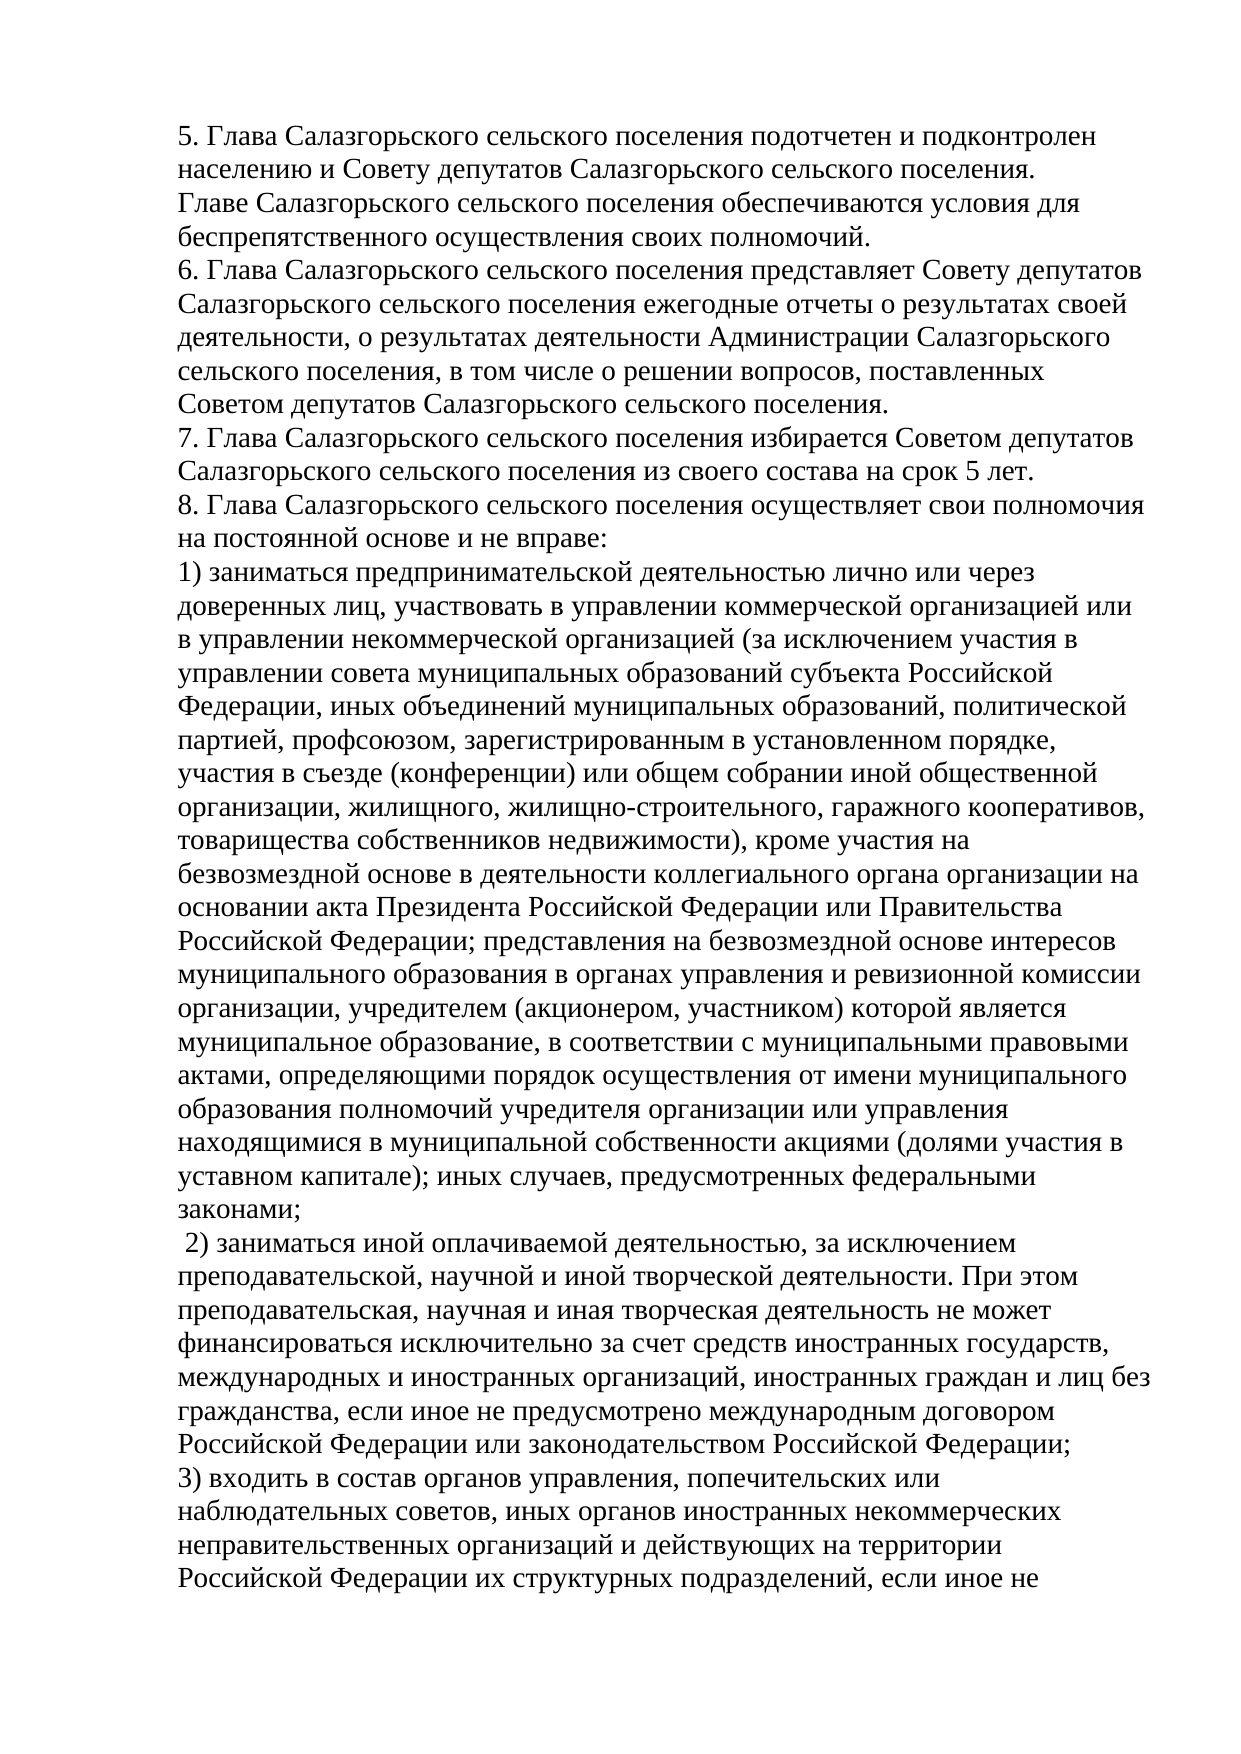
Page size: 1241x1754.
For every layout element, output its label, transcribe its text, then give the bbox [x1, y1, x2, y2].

text 6. Глава Салазгорьского сельского поселения представляет Совету депутатов Салазгорьского сельского поселения ежегодные отчеты о результатах своей деятельности, о результатах деятельности Администрации Салазгорьского сельского поселения, в том числе о решении вопросов, поставленных Советом депутатов Салазгорьского сельского поселения. [177, 252, 1152, 420]
text 8. Глава Салазгорьского сельского поселения осуществляет свои полномочия на постоянной основе и не вправе: [177, 487, 1152, 554]
text 5. Глава Салазгорьского сельского поселения подотчетен и подконтролен населению и Совету депутатов Салазгорьского сельского поселения. [177, 118, 1152, 185]
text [177, 1460, 1152, 1594]
text 1) заниматься предпринимательской деятельностью лично или через доверенных лиц, участвовать в управлении коммерческой организацией или в управлении некоммерческой организацией (за исключением участия в управлении совета муниципальных образований субъекта Российской Федерации, иных объединений муниципальных образований, политической партией, профсоюзом, зарегистрированным в установленном порядке, участия в съезде (конференции) или общем собрании иной общественной организации, жилищного, жилищно-строительного, гаражного кооперативов, товарищества собственников недвижимости), кроме участия на безвозмездной основе в деятельности коллегиального органа организации на основании акта Президента Российской Федерации или Правительства Российской Федерации; представления на безвозмездной основе интересов муниципального образования в органах управления и ревизионной комиссии организации, учредителем (акционером, участником) которой является муниципальное образование, в соответствии с муниципальными правовыми актами, определяющими порядок осуществления от имени муниципального образования полномочий учредителя организации или управления находящимися в муниципальной собственности акциями (долями участия в уставном капитале); иных случаев, предусмотренных федеральными законами; [177, 554, 1152, 1225]
text Главе Салазгорьского сельского поселения обеспечиваются условия для беспрепятственного осуществления своих полномочий. [177, 185, 1152, 252]
text 2) заниматься иной оплачиваемой деятельностью, за исключением преподавательской, научной и иной творческой деятельности. При этом преподавательская, научная и иная творческая деятельность не может финансироваться исключительно за счет средств иностранных государств, международных и иностранных организаций, иностранных граждан и лиц без гражданства, если иное не предусмотрено международным договором Российской Федерации или законодательством Российской Федерации; [177, 1225, 1152, 1460]
text 7. Глава Салазгорьского сельского поселения избирается Советом депутатов Салазгорьского сельского поселения из своего состава на срок 5 лет. [177, 420, 1152, 487]
